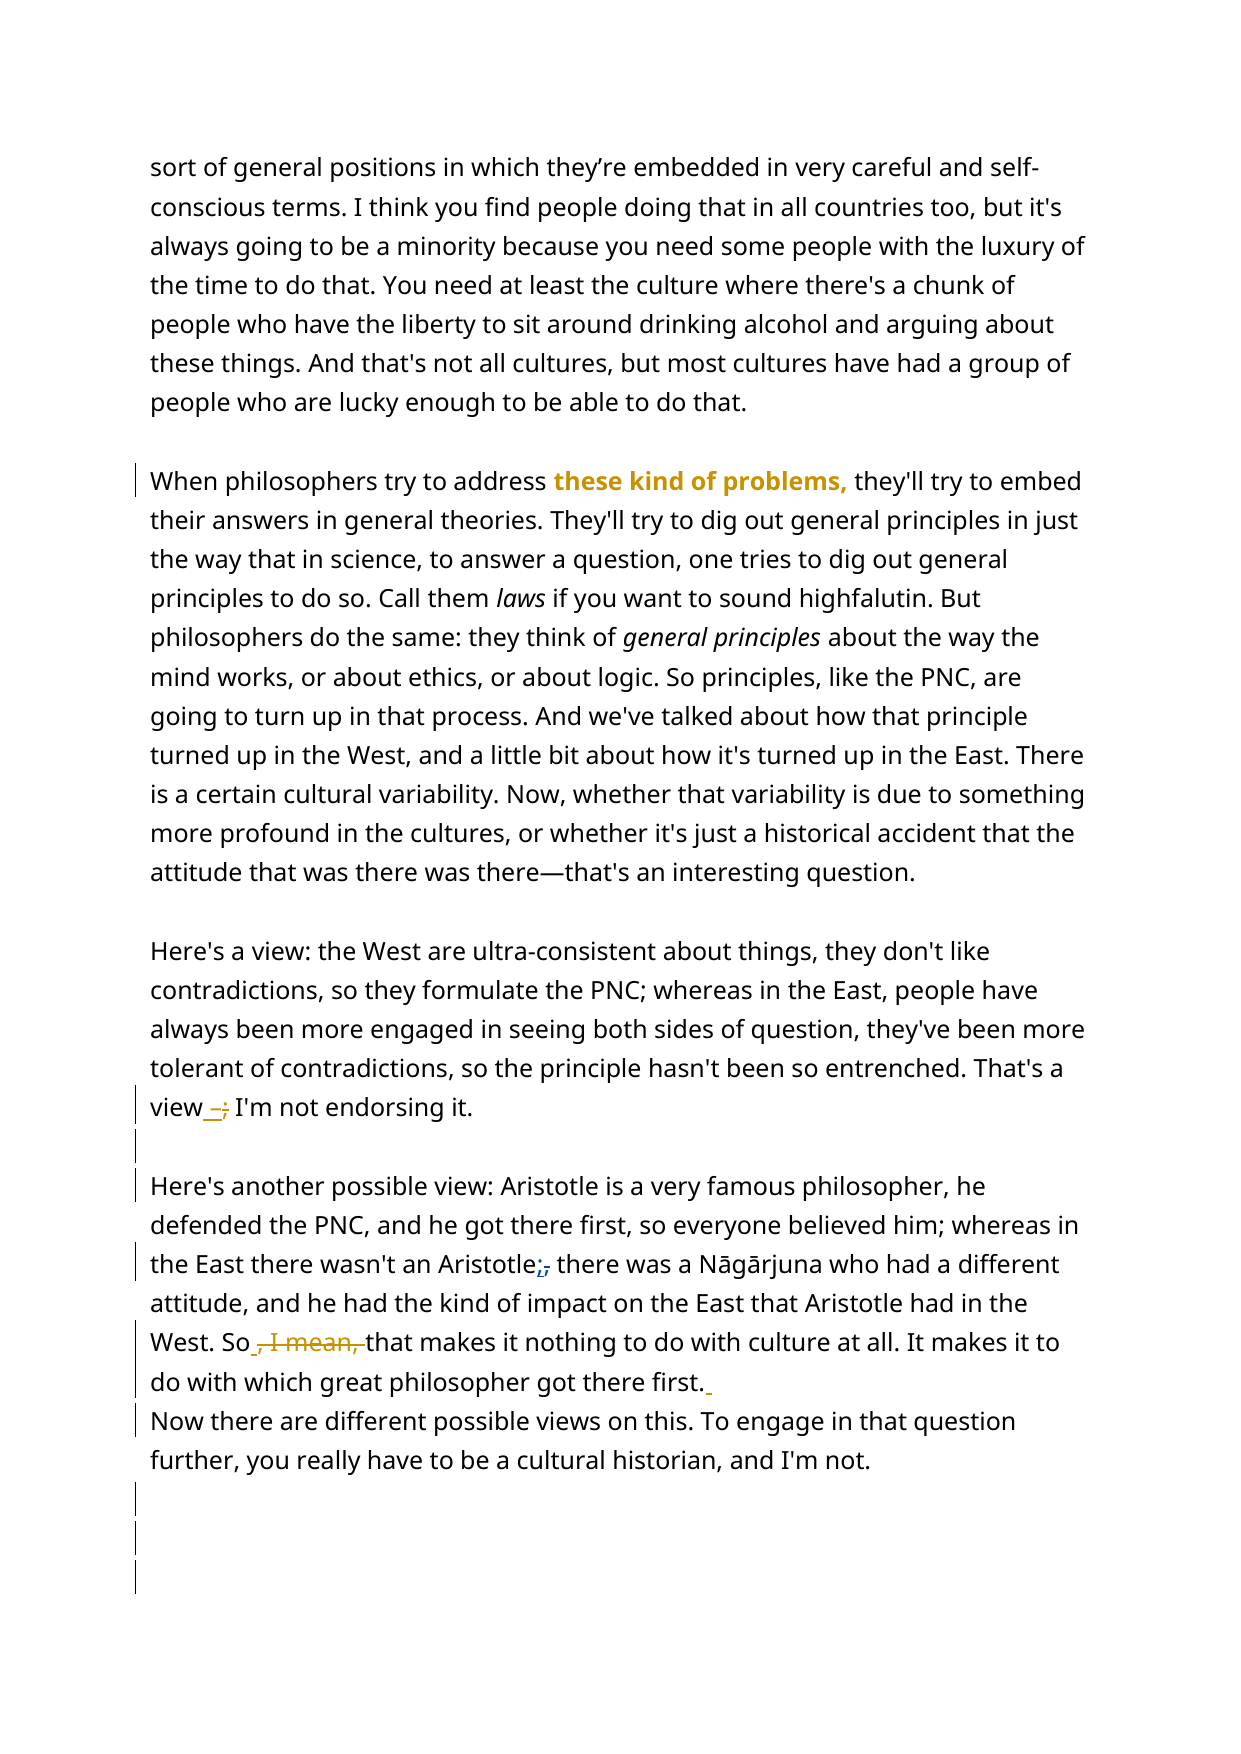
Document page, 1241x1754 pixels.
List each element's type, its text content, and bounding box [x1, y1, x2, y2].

text Here's another possible view: Aristotle is a very famous philosopher, he defended the PNC, and he got there first, so everyone believed him; whereas in the East there wasn't an Aristotle there was a Nāgārjuna who had a different attitude, and he had the kind of impact on the East that Aristotle had in the West. Sothat makes it nothing to do with culture at all. It makes it to do with which great philosopher got there first. [150, 1168, 1090, 1398]
text Here's a view: the West are ultra-consistent about things, they don't like contradictions, so they formulate the PNC; whereas in the East, people have always been more engaged in seeing both sides of question, they've been more tolerant of contradictions, so the principle hasn't been so entrenched. That's a view I'm not endorsing it. [150, 933, 1090, 1124]
text Now there are different possible views on this. To engage in that question further, you really have to be a cultural historian, and I'm not. [150, 1403, 1090, 1477]
text When philosophers try to address these kind of problems, they'll try to embed their answers in general theories. They'll try to dig out general principles in just the way that in science, to answer a question, one tries to dig out general principles to do so. Call them laws if you want to sound highfalutin. But philosophers do the same: they think of general principles about the way the mind works, or about ethics, or about logic. So principles, like the PNC, are going to turn up in that process. And we've talked about how that principle turned up in the West, and a little bit about how it's turned up in the East. There is a certain cultural variability. Now, whether that variability is due to something more profound in the cultures, or whether it's just a historical accident that the attitude that was there was there—that's an interesting question. [150, 463, 1090, 889]
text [150, 150, 1090, 419]
